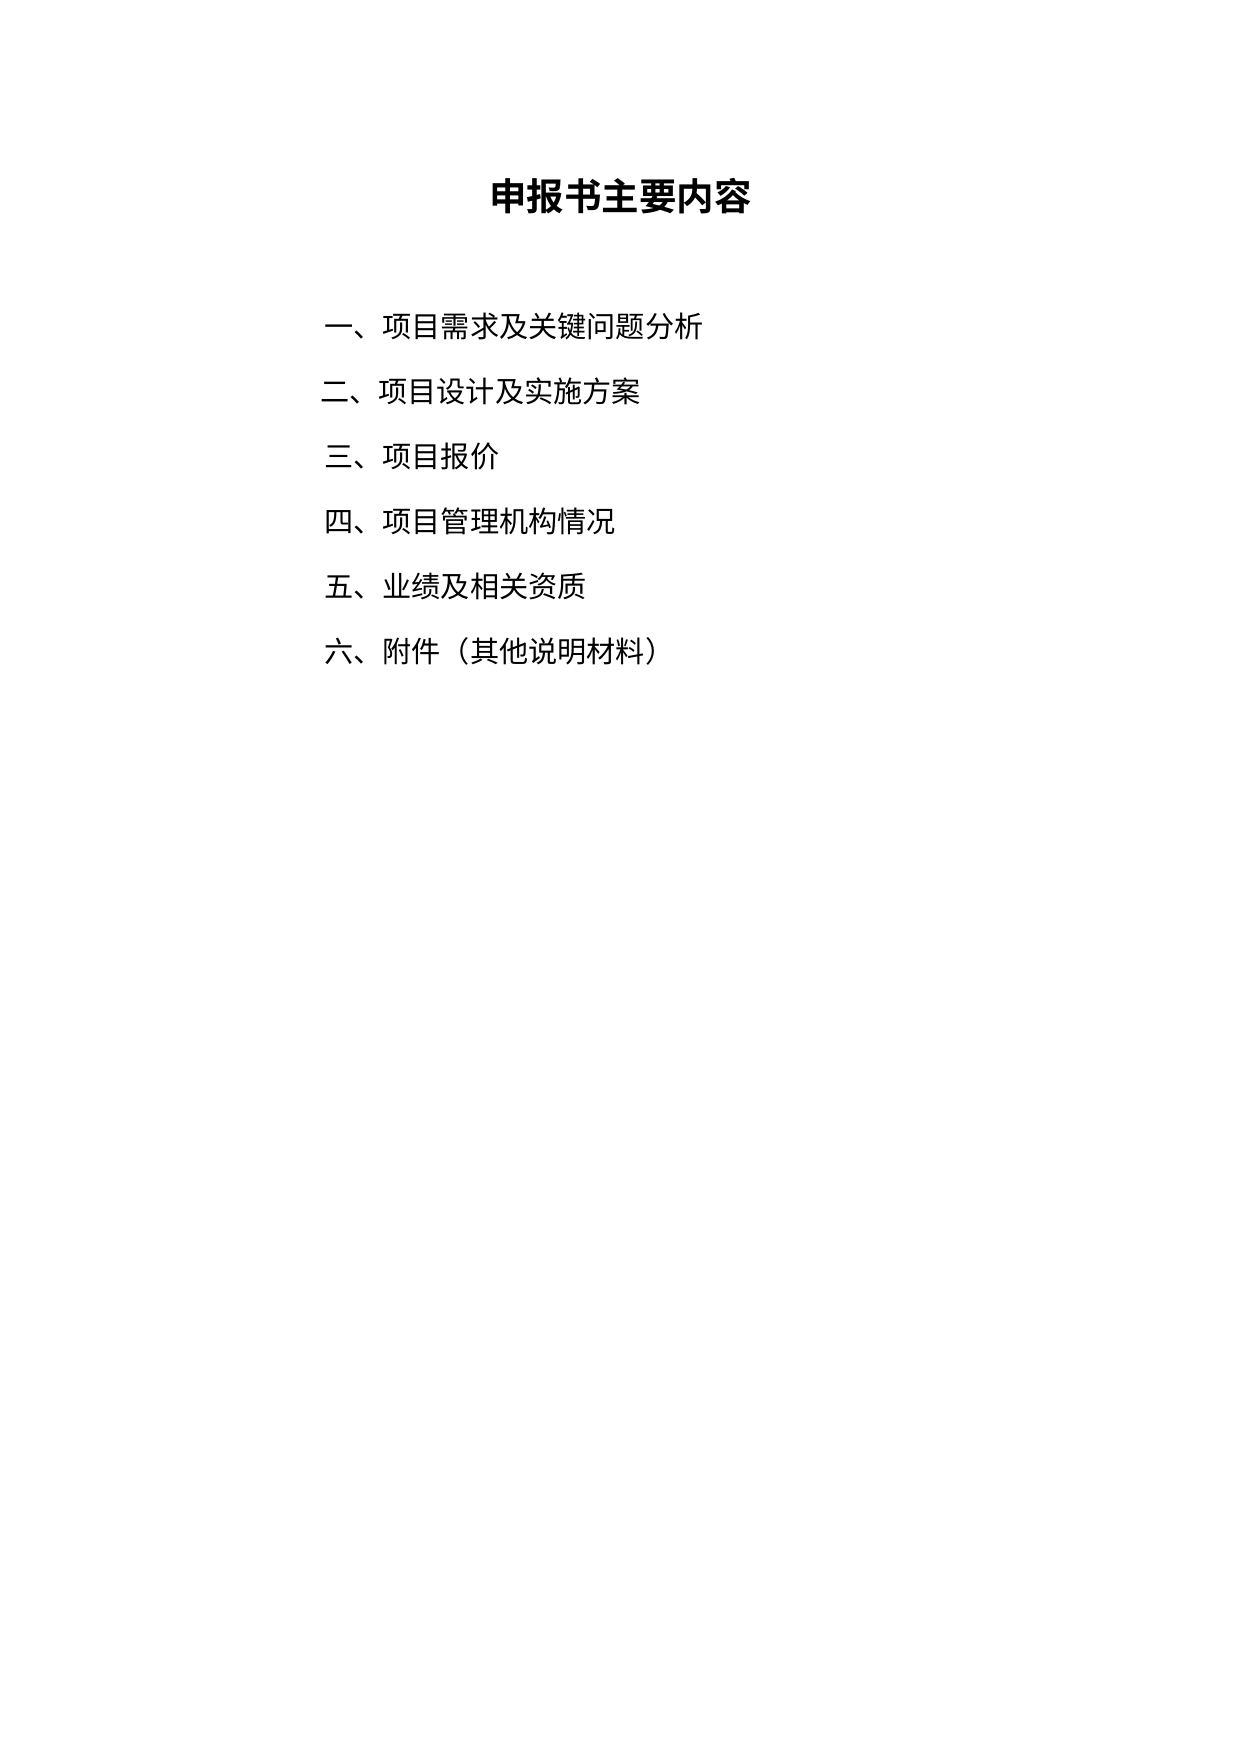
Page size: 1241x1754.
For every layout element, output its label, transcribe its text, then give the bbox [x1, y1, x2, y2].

text 申报书主要内容 [187, 162, 1053, 227]
text 二、项目设计及实施方案 [261, 357, 1053, 422]
text 一、项目需求及关键问题分析 [324, 292, 1053, 357]
text 六、附件（其他说明材料） [324, 617, 1053, 682]
text 五、业绩及相关资质 [324, 552, 1053, 617]
text 四、项目管理机构情况 [324, 487, 1053, 552]
text 三、项目报价 [324, 422, 1053, 487]
